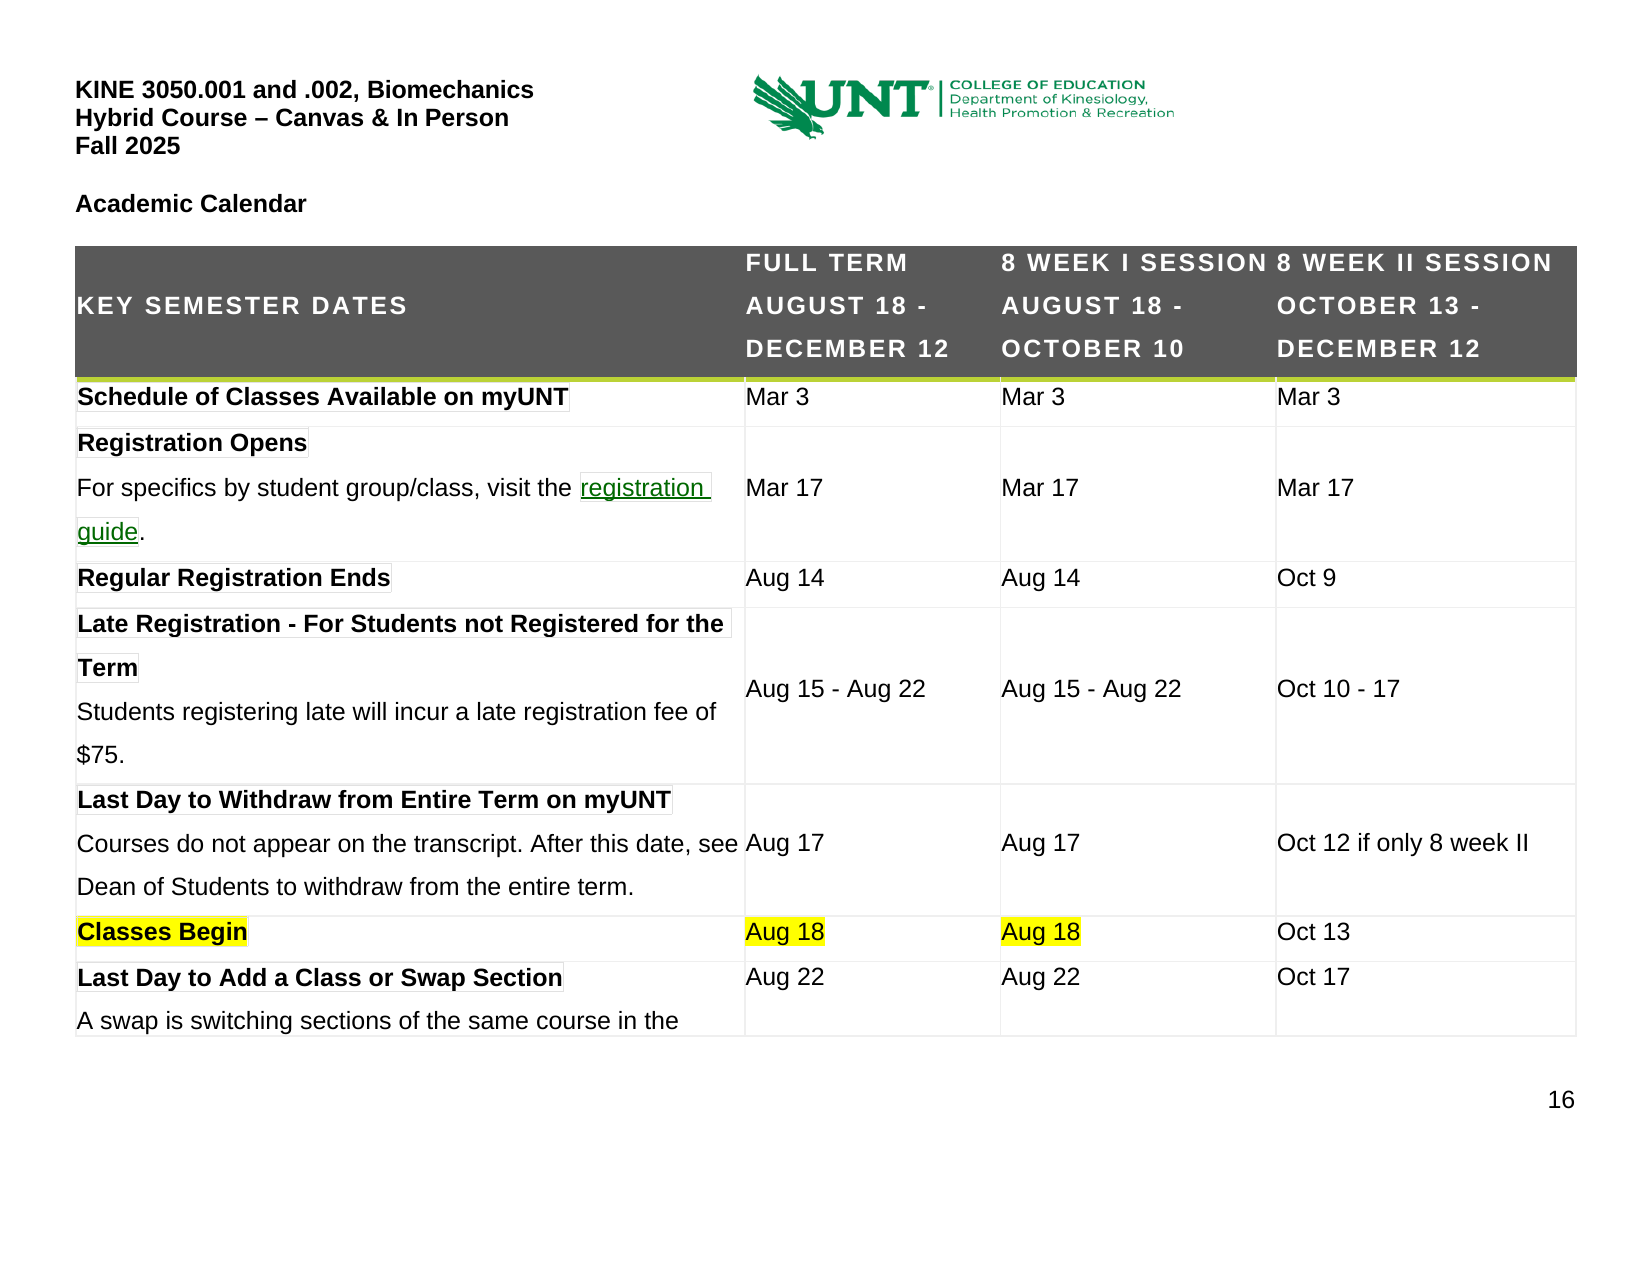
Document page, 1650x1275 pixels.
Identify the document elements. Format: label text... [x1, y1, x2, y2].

table_cell Aug 17 [1001, 785, 1275, 915]
table_cell Mar 3 [746, 382, 1000, 426]
table_header Full Term August 18 - December 12 [746, 248, 1000, 377]
table_cell Registration Opens For specifics by student group/class, visit the registration guide. [77, 427, 744, 561]
table_cell Oct 9 [1277, 562, 1575, 606]
table_cell Mar 17 [746, 427, 1000, 561]
table_cell Aug 18 [1001, 917, 1275, 961]
table_cell Mar 3 [1001, 382, 1275, 426]
table_cell Last Day to Withdraw from Entire Term on myUNT Courses do not appear on the transcript. After this date, see Dean of Students to withdraw from the entire term. [77, 785, 744, 915]
table_cell Aug 14 [1001, 562, 1275, 606]
table_cell Regular Registration Ends [77, 562, 744, 606]
table_header Key Semester Dates [77, 248, 744, 377]
table_cell Oct 10 - 17 [1277, 608, 1575, 783]
table_cell Aug 22 [746, 962, 1000, 1035]
table_cell Mar 17 [1277, 427, 1575, 561]
table_cell Aug 14 [746, 562, 1000, 606]
table_cell Oct 12 if only 8 week II [1277, 785, 1575, 915]
table_cell Mar 3 [1277, 382, 1575, 426]
table_cell Aug 17 [746, 785, 1000, 915]
text Academic Calendar [75, 189, 1575, 217]
table_cell Aug 18 [746, 917, 1000, 961]
table_header 8 Week I Session August 18 - October 10 [1001, 248, 1275, 377]
table_cell Schedule of Classes Available on myUNT [77, 382, 744, 426]
table_cell Aug 15 - Aug 22 [746, 608, 1000, 783]
picture [753, 73, 1174, 140]
table_header 8 Week II Session October 13 -December 12 [1277, 248, 1575, 377]
table_cell Aug 22 [1001, 962, 1275, 1035]
table_cell Last Day to Add a Class or Swap Section A swap is switching sections of the same course in the same session. [77, 962, 744, 1035]
table_cell Aug 15 - Aug 22 [1001, 608, 1275, 783]
table_cell Classes Begin [77, 917, 744, 961]
table_cell Oct 13 [1277, 917, 1575, 961]
table_cell Late Registration - For Students not Registered for the Term Students registering late will incur a late registration fee of $75. [77, 608, 744, 783]
table_cell Oct 17 [1277, 962, 1575, 1035]
table_cell Mar 17 [1001, 427, 1275, 561]
